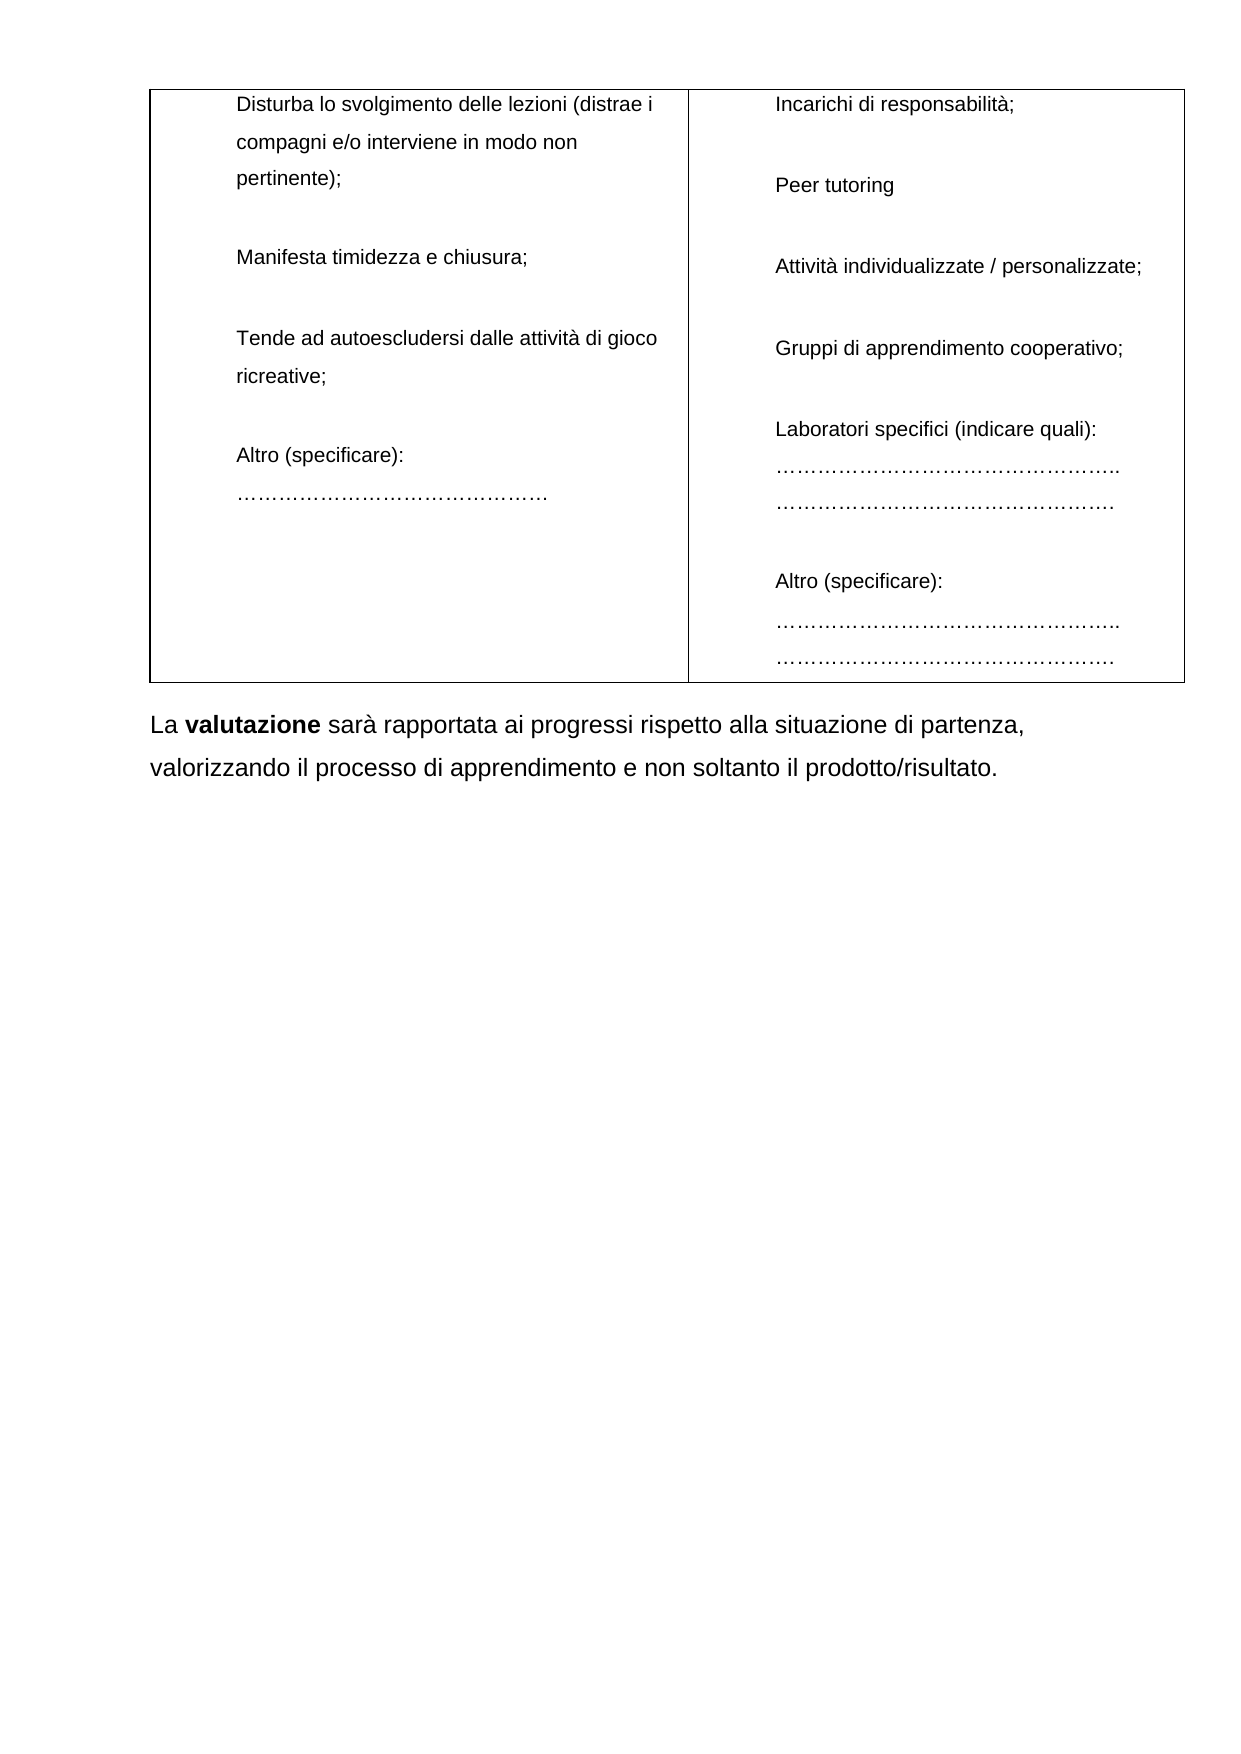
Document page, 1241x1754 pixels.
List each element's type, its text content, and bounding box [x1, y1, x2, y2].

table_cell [689, 90, 1184, 682]
text La valutazione sarà rapportata ai progressi rispetto alla situazione di partenza, valorizzando il processo di apprendimento e non soltanto il prodotto/risultato. [150, 710, 1090, 782]
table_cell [151, 90, 688, 682]
